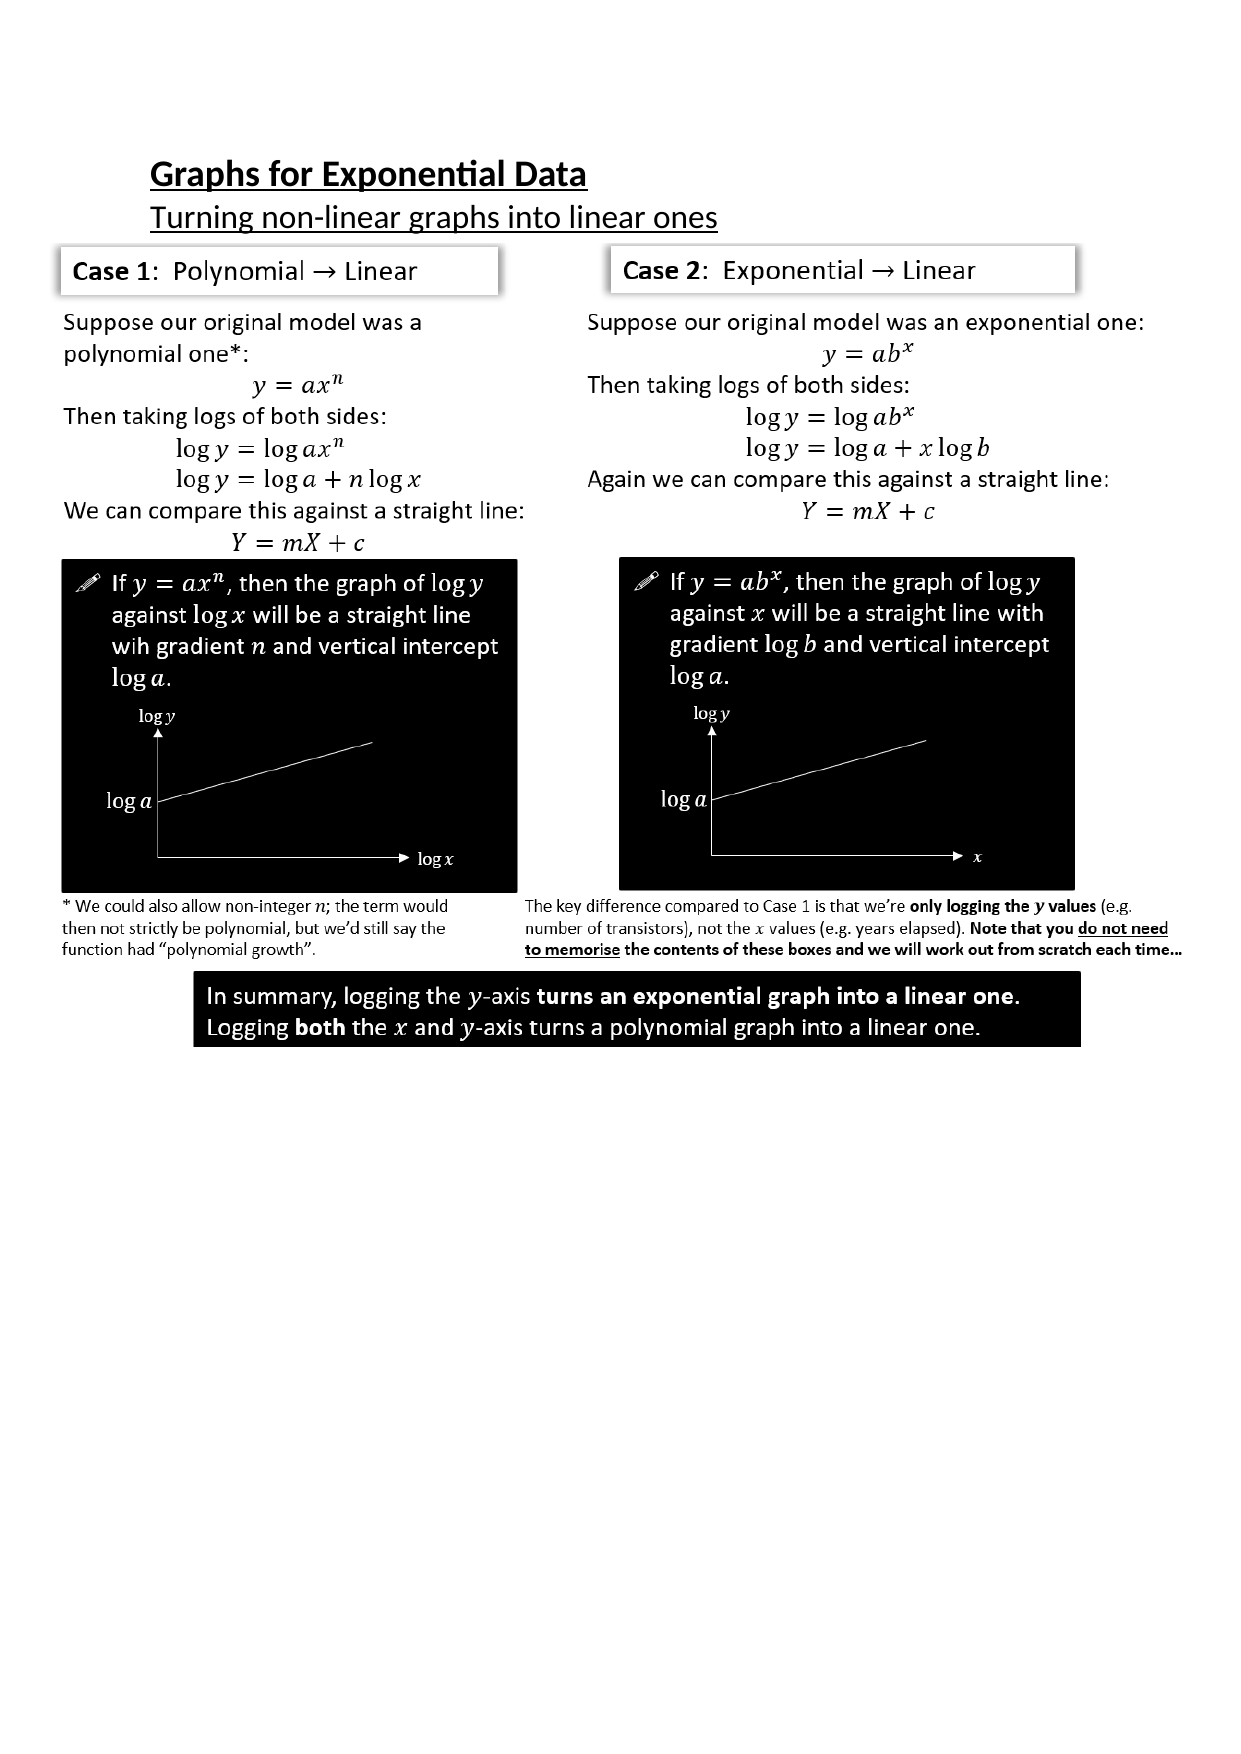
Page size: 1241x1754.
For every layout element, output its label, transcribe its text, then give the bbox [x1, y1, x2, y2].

text Turning non-linear graphs into linear ones [150, 196, 1090, 237]
text Graphs for Exponential Data [150, 150, 1090, 196]
picture [49, 243, 1191, 1047]
